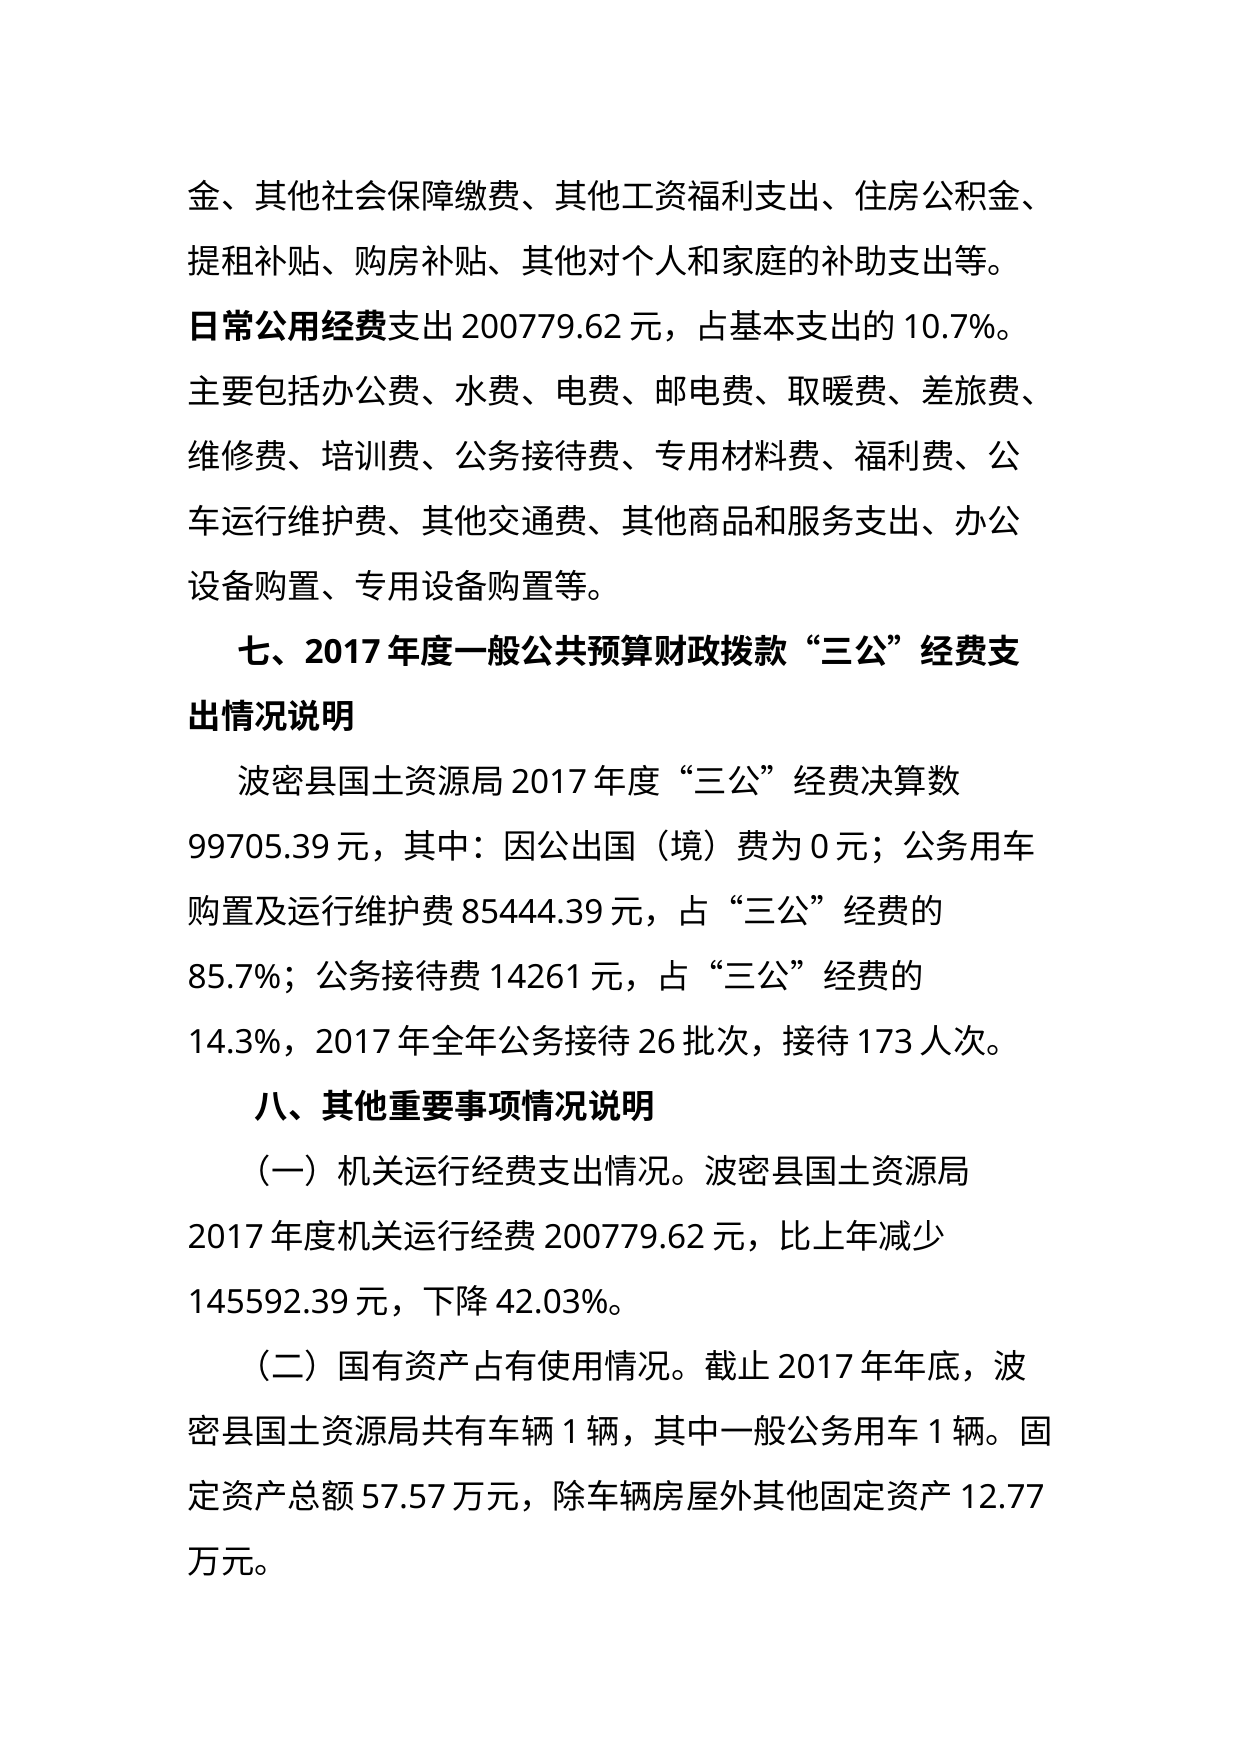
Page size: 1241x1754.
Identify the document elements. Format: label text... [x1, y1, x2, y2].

text 七、2017年度一般公共预算财政拨款“三公”经费支出情况说明 [187, 617, 1053, 747]
text （一）机关运行经费支出情况。波密县国土资源局2017年度机关运行经费200779.62元，比上年减少145592.39元，下降42.03%。 [187, 1137, 1053, 1332]
text 波密县国土资源局2017年度“三公”经费决算数99705.39元，其中：因公出国（境）费为0元；公务用车购置及运行维护费85444.39元，占“三公”经费的85.7%；公务接待费14261元，占“三公”经费的14.3%，2017年全年公务接待26批次，接待173人次。 [187, 747, 1053, 1072]
text （二）国有资产占有使用情况。截止2017年年底，波密县国土资源局共有车辆1辆，其中一般公务用车1辆。固定资产总额57.57万元，除车辆房屋外其他固定资产12.77万元。 [187, 1332, 1053, 1592]
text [187, 162, 1053, 617]
text 八、其他重要事项情况说明 [187, 1072, 1053, 1137]
